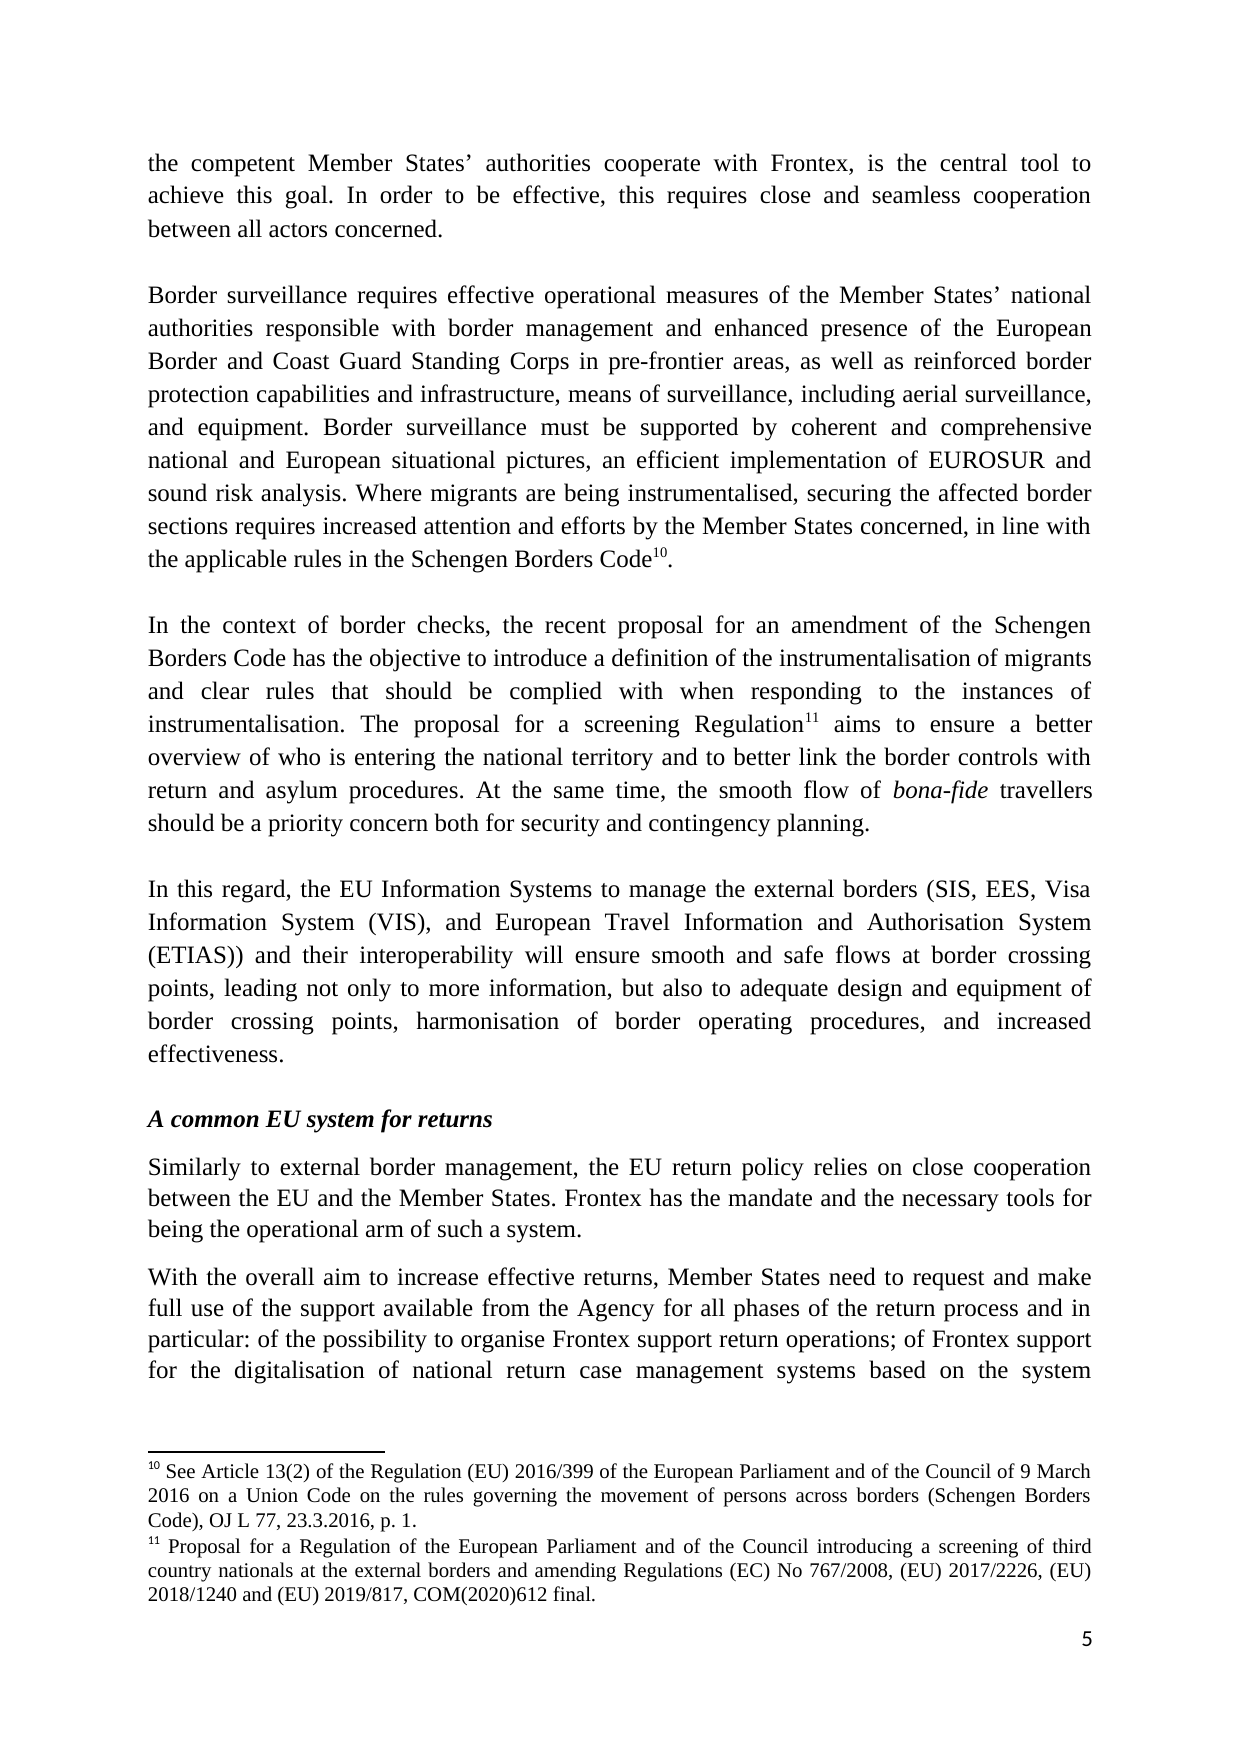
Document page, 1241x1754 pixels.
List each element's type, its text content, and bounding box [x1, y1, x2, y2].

text In this regard, the EU Information Systems to manage the external borders (SIS, EES, Visa Information System (VIS), and European Travel Information and Authorisation System (ETIAS)) and their interoperability will ensure smooth and safe flows at border crossing points, leading not only to more information, but also to adequate design and equipment of border crossing points, harmonisation of border operating procedures, and increased effectiveness. [148, 874, 1093, 1068]
text Similarly to external border management, the EU return policy relies on close cooperation between the EU and the Member States. Frontex has the mandate and the necessary tools for being the operational arm of such a system. [148, 1152, 1093, 1243]
text A common EU system for returns [148, 1104, 1093, 1133]
text Border surveillance requires effective operational measures of the Member States’ national authorities responsible with border management and enhanced presence of the European Border and Coast Guard Standing Corps in pre-frontier areas, as well as reinforced border protection capabilities and infrastructure, means of surveillance, including aerial surveillance, and equipment. Border surveillance must be supported by coherent and comprehensive national and European situational pictures, an efficient implementation of EUROSUR and sound risk analysis. Where migrants are being instrumentalised, securing the affected border sections requires increased attention and efforts by the Member States concerned, in line with the applicable rules in the Schengen Borders Code. [148, 280, 1093, 573]
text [148, 1262, 1093, 1384]
text In the context of border checks, the recent proposal for an amendment of the Schengen Borders Code has the objective to introduce a definition of the instrumentalisation of migrants and clear rules that should be complied with when responding to the instances of instrumentalisation. The proposal for a screening Regulation aims to ensure a better overview of who is entering the national territory and to better link the border controls with return and asylum procedures. At the same time, the smooth flow of bona-fide travellers should be a priority concern both for security and contingency planning. [148, 610, 1093, 837]
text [148, 148, 1093, 242]
